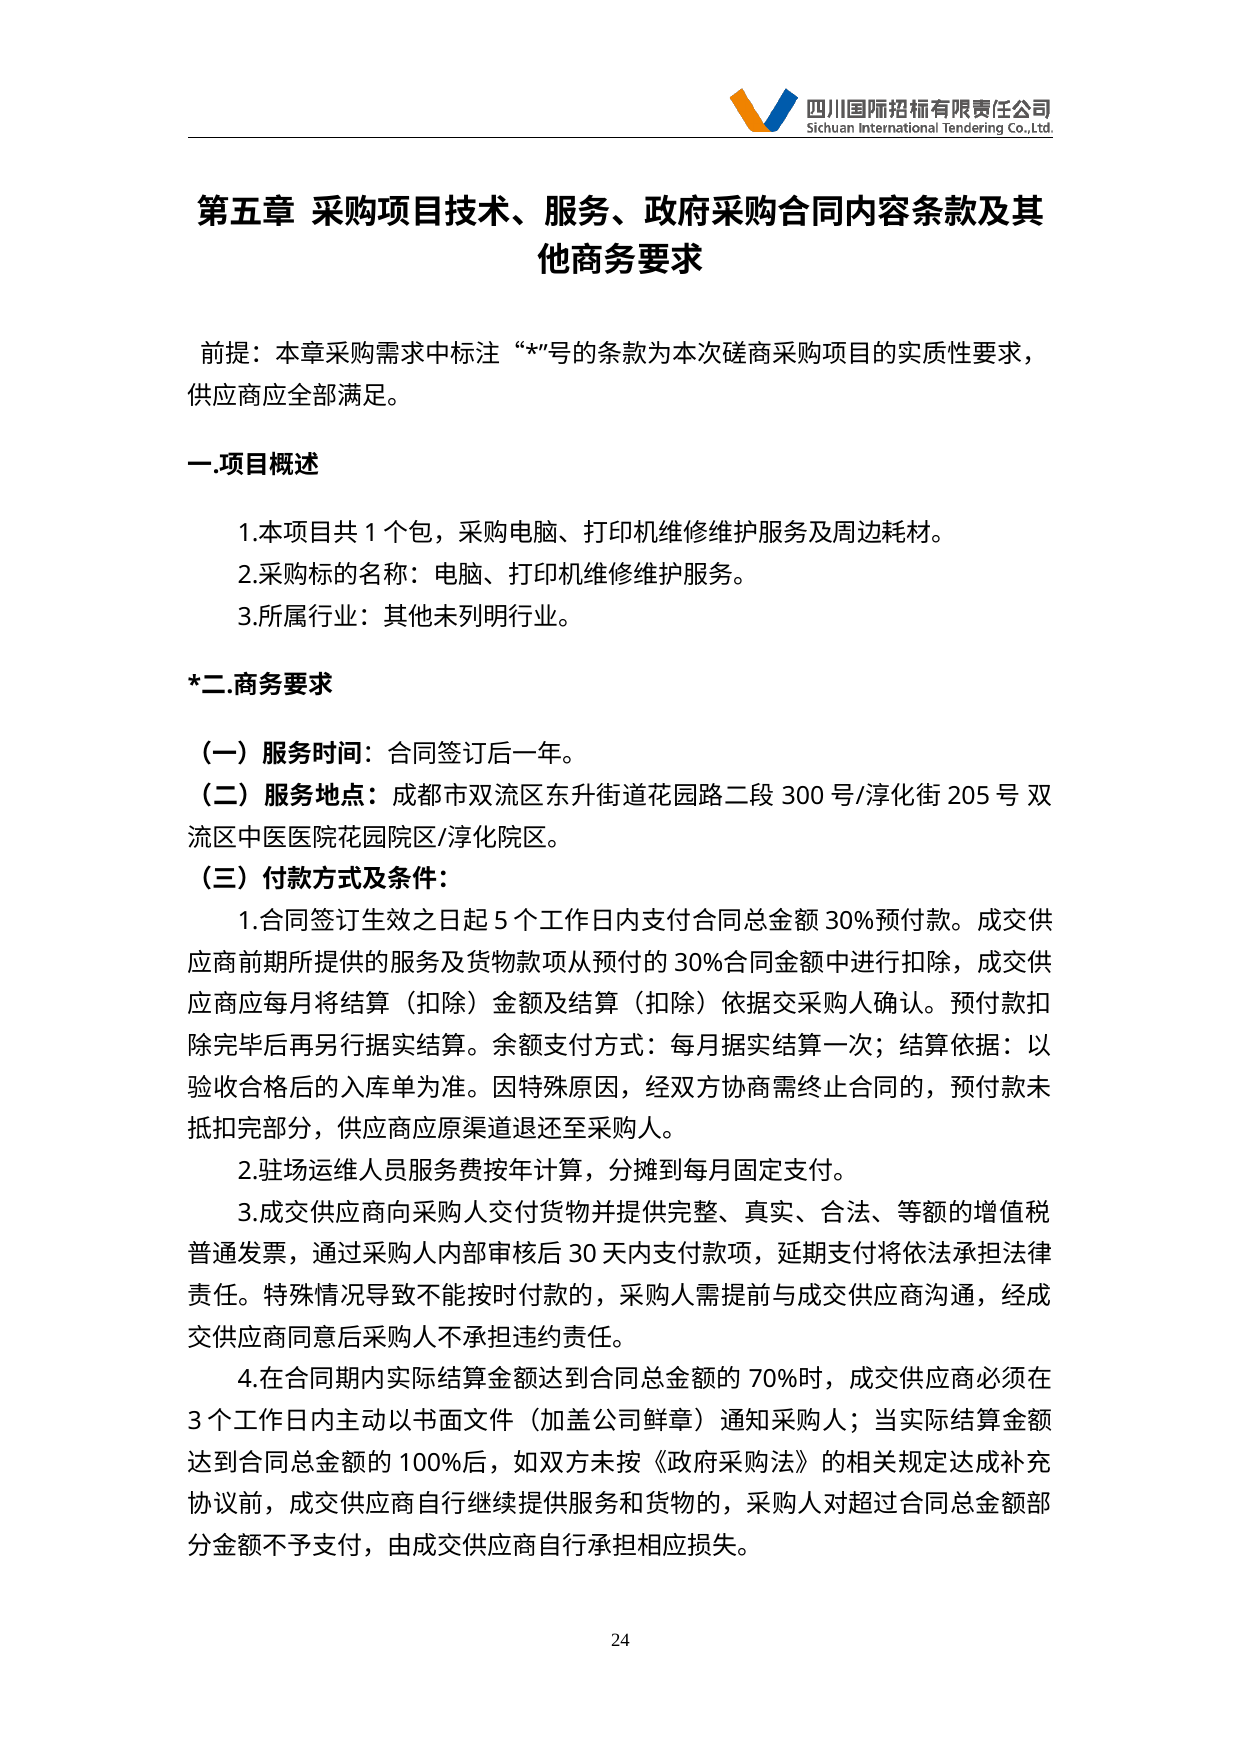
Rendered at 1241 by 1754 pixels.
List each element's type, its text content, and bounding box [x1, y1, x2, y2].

text 3.所属行业：其他未列明行业。 [187, 592, 1053, 633]
text （二）服务地点：成都市双流区东升街道花园路二段300号/淳化街205号 双流区中医医院花园院区/淳化院区。 [187, 771, 1053, 854]
text （一）服务时间：合同签订后一年。 [187, 729, 1053, 771]
subtitle *二.商务要求 [187, 661, 1053, 702]
text 2.采购标的名称：电脑、打印机维修维护服务。 [187, 550, 1053, 592]
text 4.在合同期内实际结算金额达到合同总金额的70%时，成交供应商必须在3个工作日内主动以书面文件（加盖公司鲜章）通知采购人；当实际结算金额达到合同总金额的100%后，如双方未按《政府采购法》的相关规定达成补充协议前，成交供应商自行继续提供服务和货物的，采购人对超过合同总金额部分金额不予支付，由成交供应商自行承担相应损失。 [187, 1354, 1053, 1563]
title 第五章 采购项目技术、服务、政府采购合同内容条款及其他商务要求 [187, 185, 1053, 281]
text 1.本项目共1个包，采购电脑、打印机维修维护服务及周边耗材。 [187, 508, 1053, 550]
text 2.驻场运维人员服务费按年计算，分摊到每月固定支付。 [187, 1146, 1053, 1188]
text 1.合同签订生效之日起5个工作日内支付合同总金额30%预付款。成交供应商前期所提供的服务及货物款项从预付的30%合同金额中进行扣除，成交供应商应每月将结算（扣除）金额及结算（扣除）依据交采购人确认。预付款扣除完毕后再另行据实结算。余额支付方式：每月据实结算一次；结算依据：以验收合格后的入库单为准。因特殊原因，经双方协商需终止合同的，预付款未抵扣完部分，供应商应原渠道退还至采购人。 [187, 896, 1053, 1146]
text 3.成交供应商向采购人交付货物并提供完整、真实、合法、等额的增值税普通发票，通过采购人内部审核后30天内支付款项，延期支付将依法承担法律责任。特殊情况导致不能按时付款的，采购人需提前与成交供应商沟通，经成交供应商同意后采购人不承担违约责任。 [187, 1188, 1053, 1354]
picture [729, 88, 1053, 135]
text （三）付款方式及条件： [187, 854, 1053, 896]
text 前提：本章采购需求中标注“*”号的条款为本次磋商采购项目的实质性要求，供应商应全部满足。 [187, 329, 1053, 413]
subtitle 一.项目概述 [187, 440, 1053, 481]
